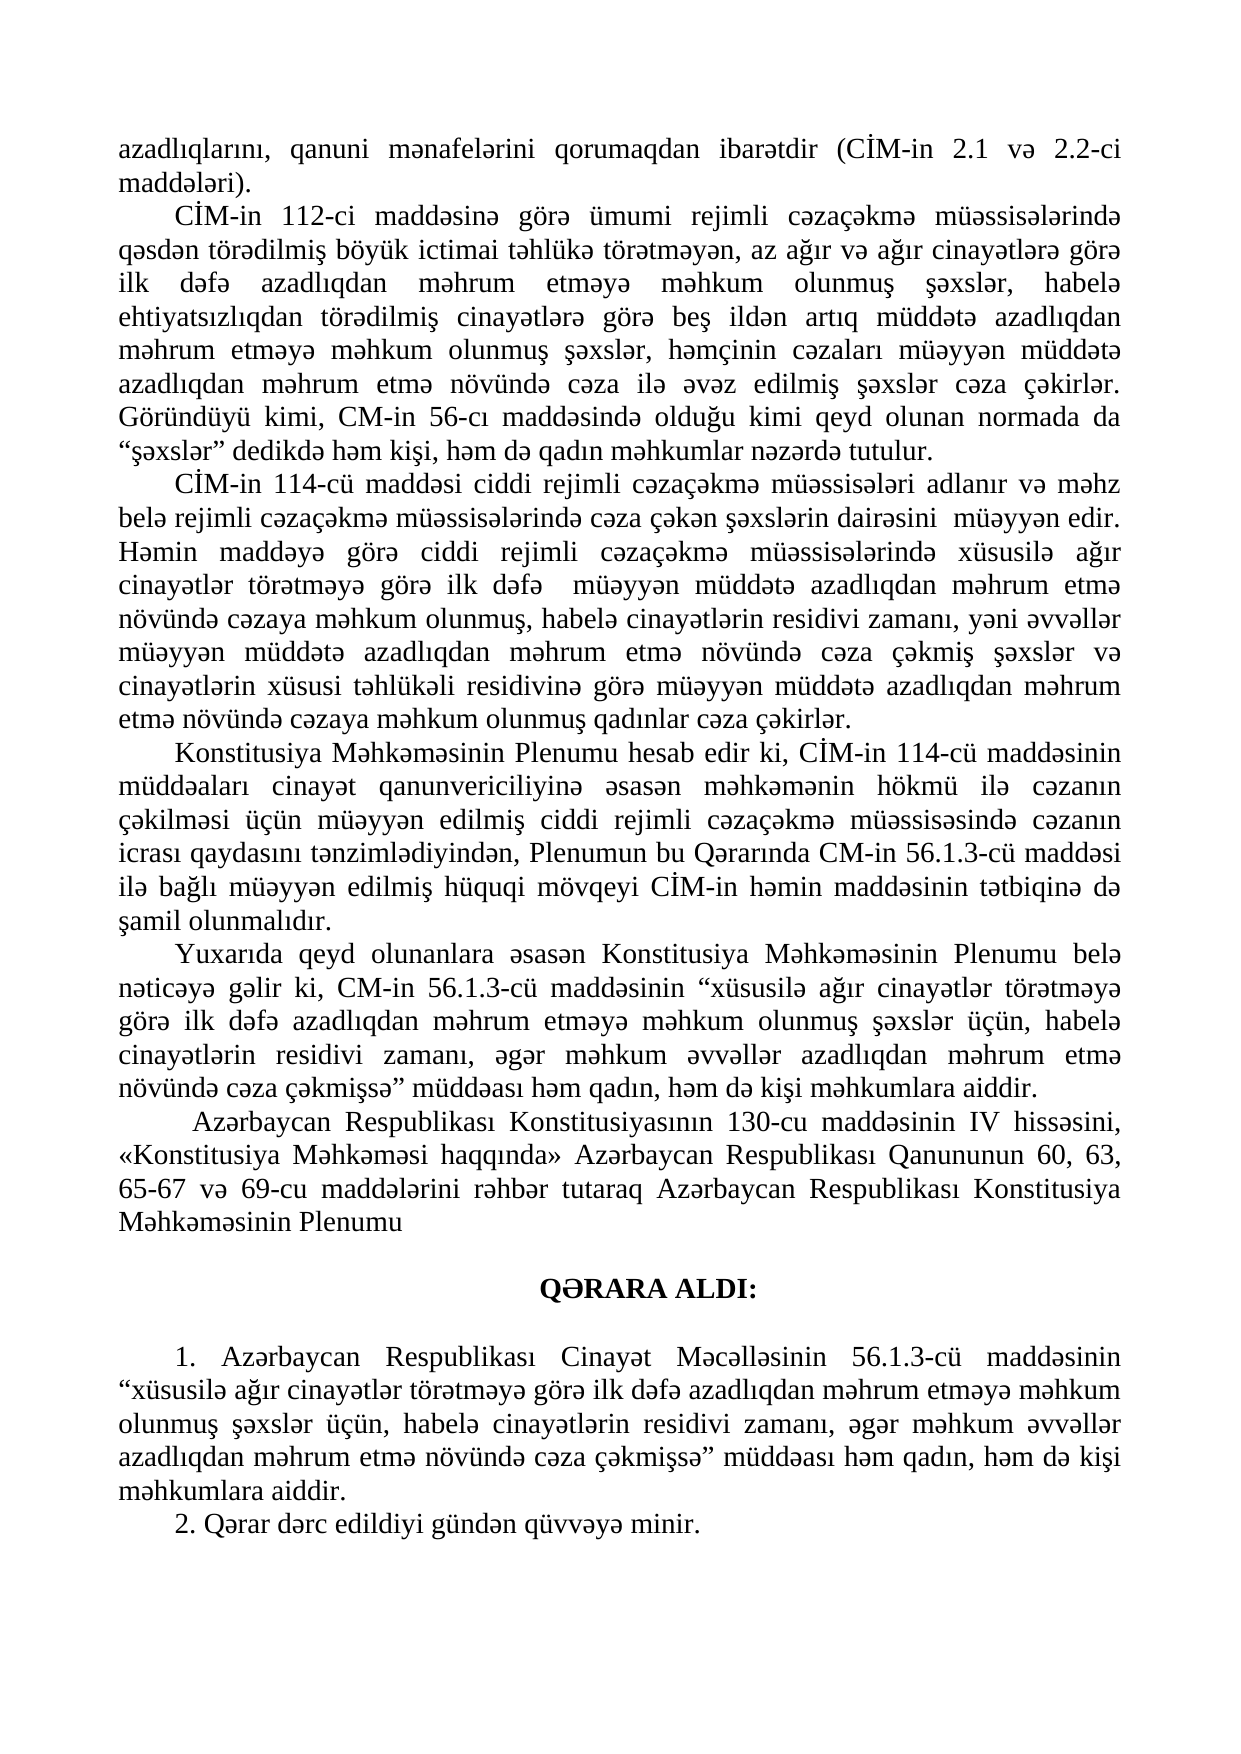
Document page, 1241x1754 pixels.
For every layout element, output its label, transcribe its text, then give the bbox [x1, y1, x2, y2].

text CİM-in 114-cü maddəsi ciddi rejimli cəzaçəkmə müəssisələri adlanır və məhz belə rejimli cəzaçəkmə müəssisələrində cəza çəkən şəxslərin dairəsini müəyyən edir. Həmin maddəyə görə ciddi rejimli cəzaçəkmə müəssisələrində xüsusilə ağır cinayətlər törətməyə görə ilk dəfə müəyyən müddətə azadlıqdan məhrum etmə növündə cəzaya məhkum olunmuş, habelə cinayətlərin residivi zamanı, yəni əvvəllər müəyyən müddətə azadlıqdan məhrum etmə növündə cəza çəkmiş şəxslər və cinayətlərin xüsusi təhlükəli residivinə görə müəyyən müddətə azadlıqdan məhrum etmə növündə cəzaya məhkum olunmuş qadınlar cəza çəkirlər. [118, 467, 1122, 735]
text Yuxarıda qeyd olunanlara əsasən Konstitusiya Məhkəməsinin Plenumu belə nəticəyə gəlir ki, CM-in 56.1.3-cü maddəsinin “xüsusilə ağır cinayətlər törətməyə görə ilk dəfə azadlıqdan məhrum etməyə məhkum olunmuş şəxslər üçün, habelə cinayətlərin residivi zamanı, əgər məhkum əvvəllər azadlıqdan məhrum etmə növündə cəza çəkmişsə” müddəası həm qadın, həm də kişi məhkumlara aiddir. [118, 936, 1122, 1104]
text QƏRARA ALDI: [118, 1272, 1122, 1305]
text CİM-in 112-ci maddəsinə görə ümumi rejimli cəzaçəkmə müəssisələrində qəsdən törədilmiş böyük ictimai təhlükə törətməyən, az ağır və ağır cinayətlərə görə ilk dəfə azadlıqdan məhrum etməyə məhkum olunmuş şəxslər, habelə ehtiyatsızlıqdan törədilmiş cinayətlərə görə beş ildən artıq müddətə azadlıqdan məhrum etməyə məhkum olunmuş şəxslər, həmçinin cəzaları müəyyən müddətə azadlıqdan məhrum etmə növündə cəza ilə əvəz edilmiş şəxslər cəza çəkirlər. Göründüyü kimi, CM-in 56-cı maddəsində olduğu kimi qeyd olunan normada da “şəxslər” dedikdə həm kişi, həm də qadın məhkumlar nəzərdə tutulur. [118, 198, 1122, 467]
text Azərbaycan Respublikası Konstitusiyasının 130-cu maddəsinin IV hissəsini, «Konstitusiya Məhkəməsi haqqında» Azərbaycan Respublikası Qanununun 60, 63, 65-67 və 69-cu maddələrini rəhbər tutaraq Azərbaycan Respublikası Konstitusiya Məhkəməsinin Plenumu [118, 1104, 1122, 1238]
text Konstitusiya Məhkəməsinin Plenumu hesab edir ki, CİM-in 114-cü maddəsinin müddəaları cinayət qanunvericiliyinə əsasən məhkəmənin hökmü ilə cəzanın çəkilməsi üçün müəyyən edilmiş ciddi rejimli cəzaçəkmə müəssisəsində cəzanın icrası qaydasını tənzimlədiyindən, Plenumun bu Qərarında CM-in 56.1.3-cü maddəsi ilə bağlı müəyyən edilmiş hüquqi mövqeyi CİM-in həmin maddəsinin tətbiqinə də şamil olunmalıdır. [118, 735, 1122, 936]
text 1. Azərbaycan Respublikası Cinayət Məcəlləsinin 56.1.3-cü maddəsinin “xüsusilə ağır cinayətlər törətməyə görə ilk dəfə azadlıqdan məhrum etməyə məhkum olunmuş şəxslər üçün, habelə cinayətlərin residivi zamanı, əgər məhkum əvvəllər azadlıqdan məhrum etmə növündə cəza çəkmişsə” müddəası həm qadın, həm də kişi məhkumlara aiddir. [118, 1339, 1122, 1506]
text 2. Qərar dərc edildiyi gündən qüvvəyə minir. [118, 1506, 1122, 1540]
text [118, 131, 1122, 198]
